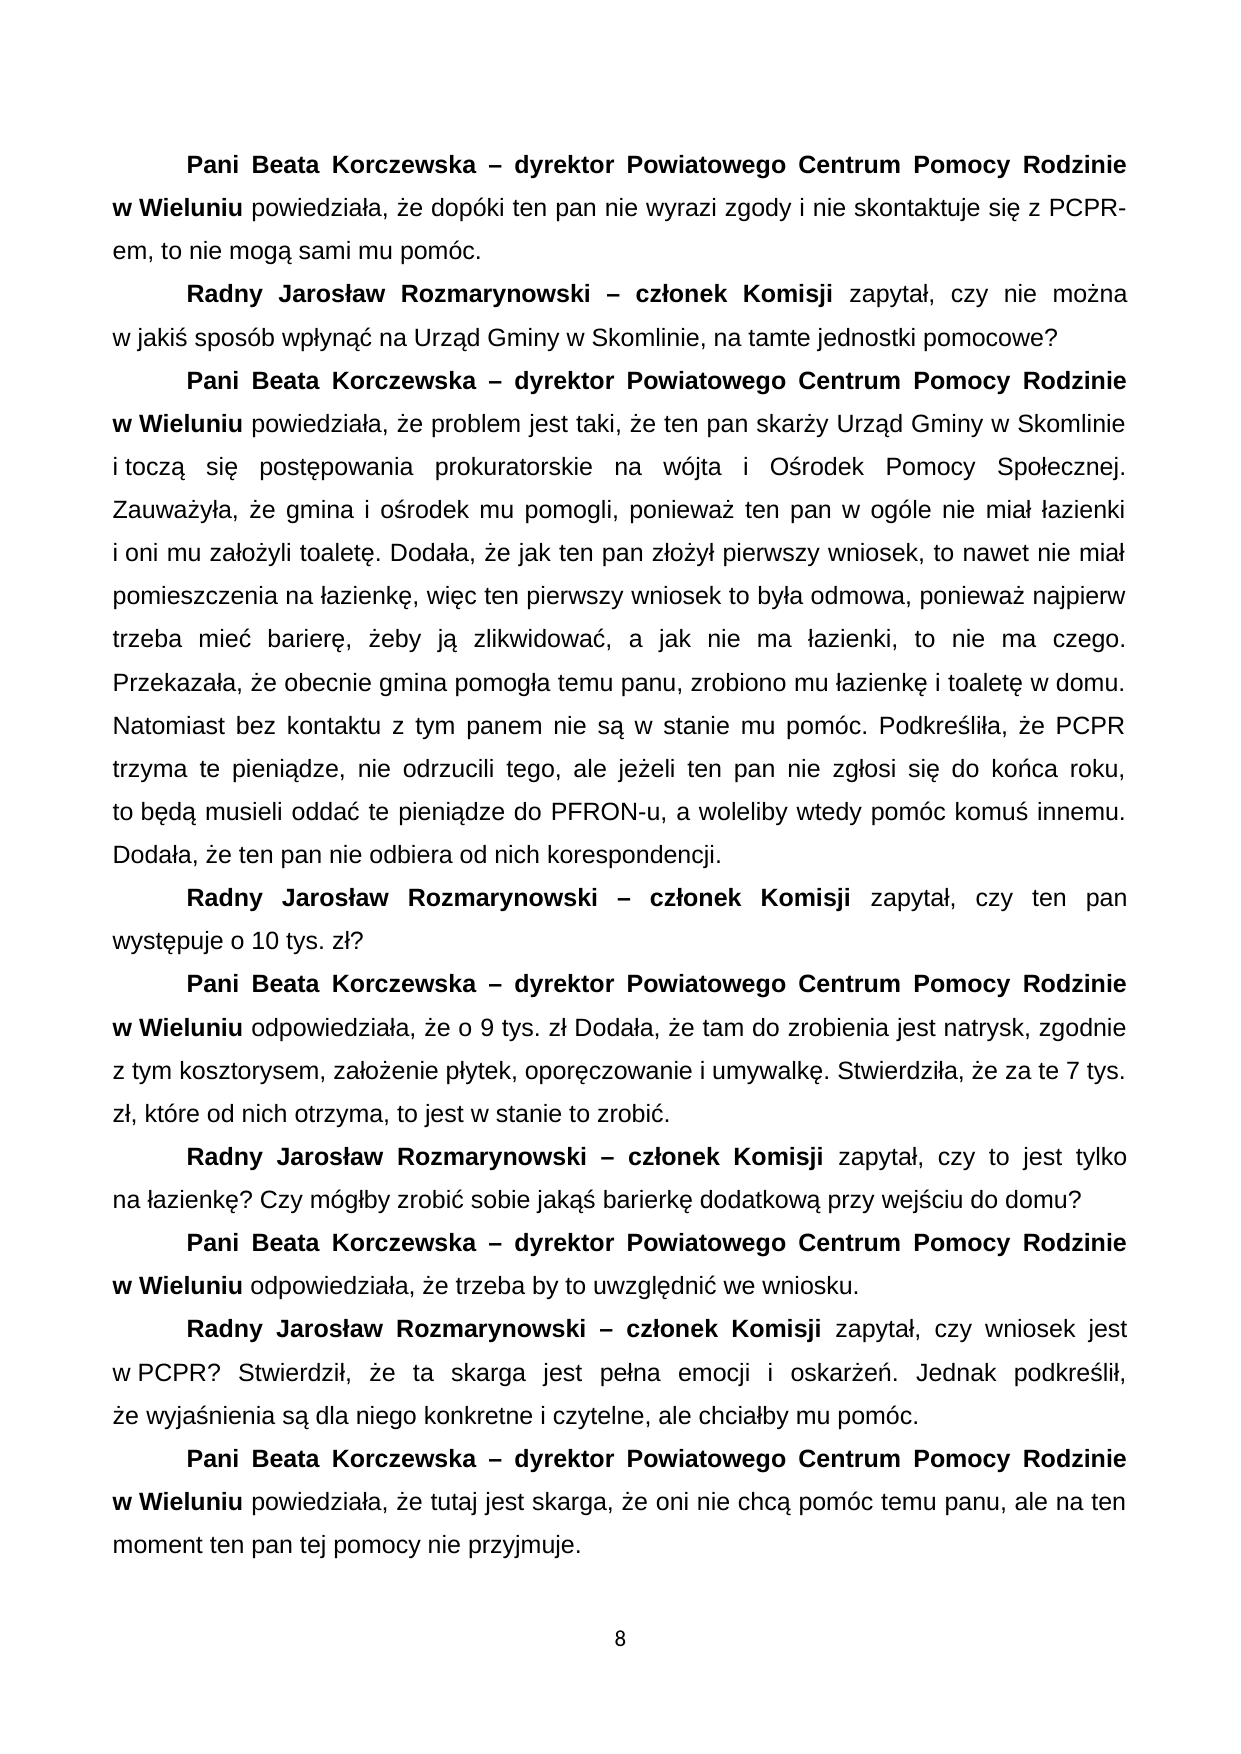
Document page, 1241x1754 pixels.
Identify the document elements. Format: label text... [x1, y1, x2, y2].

text Pani Beata Korczewska – dyrektor Powiatowego Centrum Pomocy Rodzinie w Wieluniu powiedziała, że tutaj jest skarga, że oni nie chcą pomóc temu panu, ale na ten moment ten pan tej pomocy nie przyjmuje. [112, 1444, 1128, 1559]
text Pani Beata Korczewska – dyrektor Powiatowego Centrum Pomocy Rodzinie w Wieluniu odpowiedziała, że trzeba by to uwzględnić we wniosku. [112, 1228, 1128, 1300]
text Radny Jarosław Rozmarynowski – członek Komisji zapytał, czy nie można w jakiś sposób wpłynąć na Urząd Gminy w Skomlinie, na tamte jednostki pomocowe? [112, 279, 1128, 351]
text Radny Jarosław Rozmarynowski – członek Komisji zapytał, czy ten pan występuje o 10 tys. zł? [112, 883, 1128, 955]
text Pani Beata Korczewska – dyrektor Powiatowego Centrum Pomocy Rodzinie w Wieluniu odpowiedziała, że o 9 tys. zł Dodała, że tam do zrobienia jest natrysk, zgodnie z tym kosztorysem, założenie płytek, oporęczowanie i umywalkę. Stwierdziła, że za te 7 tys. zł, które od nich otrzyma, to jest w stanie to zrobić. [112, 969, 1128, 1127]
text Radny Jarosław Rozmarynowski – członek Komisji zapytał, czy to jest tylko na łazienkę? Czy mógłby zrobić sobie jakąś barierkę dodatkową przy wejściu do domu? [112, 1142, 1128, 1214]
text Pani Beata Korczewska – dyrektor Powiatowego Centrum Pomocy Rodzinie w Wieluniu powiedziała, że problem jest taki, że ten pan skarży Urząd Gminy w Skomlinie i toczą się postępowania prokuratorskie na wójta i Ośrodek Pomocy Społecznej. Zauważyła, że gmina i ośrodek mu pomogli, ponieważ ten pan w ogóle nie miał łazienki i oni mu założyli toaletę. Dodała, że jak ten pan złożył pierwszy wniosek, to nawet nie miał pomieszczenia na łazienkę, więc ten pierwszy wniosek to była odmowa, ponieważ najpierw trzeba mieć barierę, żeby ją zlikwidować, a jak nie ma łazienki, to nie ma czego. Przekazała, że obecnie gmina pomogła temu panu, zrobiono mu łazienkę i toaletę w domu. Natomiast bez kontaktu z tym panem nie są w stanie mu pomóc. Podkreśliła, że PCPR trzyma te pieniądze, nie odrzucili tego, ale jeżeli ten pan nie zgłosi się do końca roku, to będą musieli oddać te pieniądze do PFRON-u, a woleliby wtedy pomóc komuś innemu. Dodała, że ten pan nie odbiera od nich korespondencji. [112, 366, 1128, 869]
text Radny Jarosław Rozmarynowski – członek Komisji zapytał, czy wniosek jest w PCPR? Stwierdził, że ta skarga jest pełna emocji i oskarżeń. Jednak podkreślił, że wyjaśnienia są dla niego konkretne i czytelne, ale chciałby mu pomóc. [112, 1314, 1128, 1429]
text Pani Beata Korczewska – dyrektor Powiatowego Centrum Pomocy Rodzinie w Wieluniu powiedziała, że dopóki ten pan nie wyrazi zgody i nie skontaktuje się z PCPR-em, to nie mogą sami mu pomóc. [112, 150, 1128, 265]
